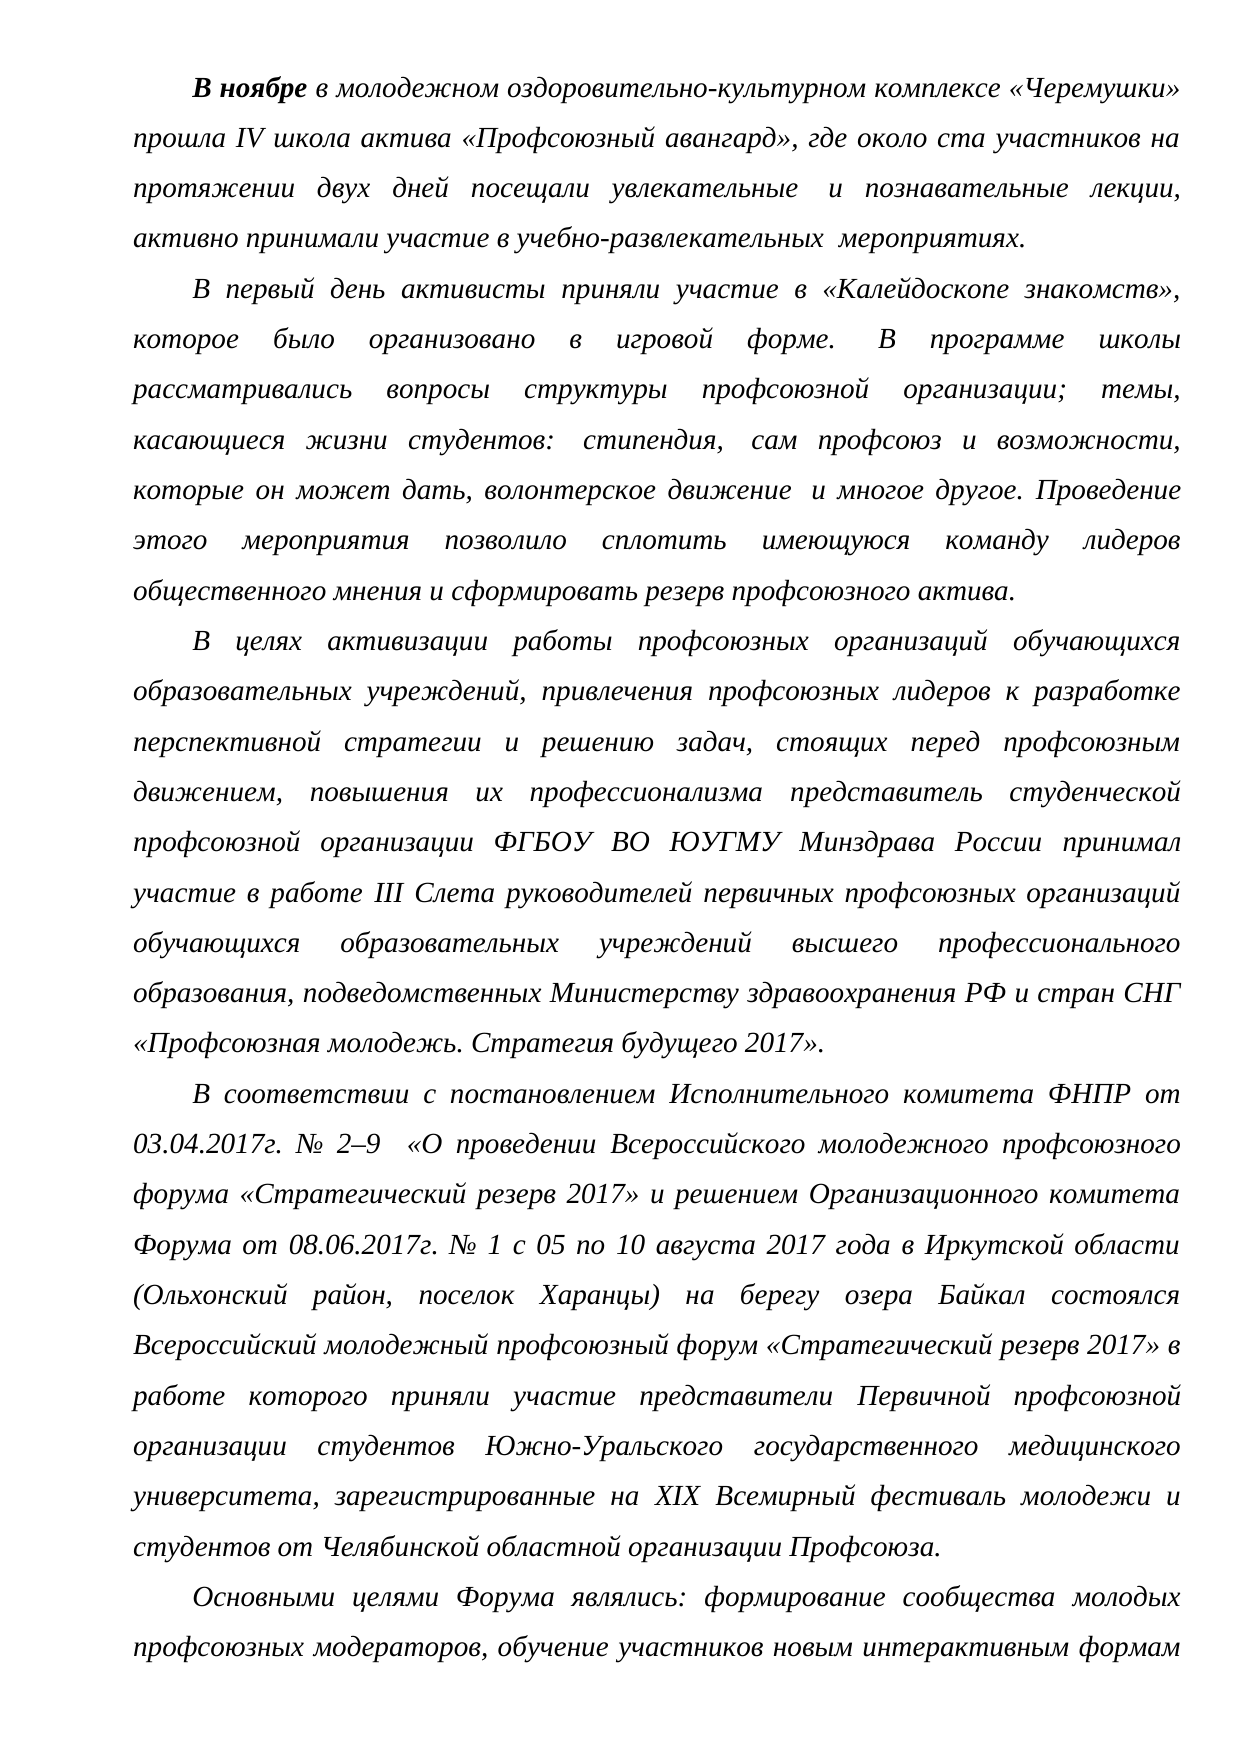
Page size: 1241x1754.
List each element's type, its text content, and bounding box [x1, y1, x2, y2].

text В ноябре в молодежном оздоровительно-культурном комплексе «Черемушки» прошла IV школа актива «Профсоюзный авангард», где около ста участников на протяжении двух дней посещали увлекательные и познавательные лекции, активно принимали участие в учебно-развлекательных мероприятиях. [133, 70, 1181, 254]
text В целях активизации работы профсоюзных организаций обучающихся образовательных учреждений, привлечения профсоюзных лидеров к разработке перспективной стратегии и решению задач, стоящих перед профсоюзным движением, повышения их профессионализма представитель студенческой профсоюзной организации ФГБОУ ВО ЮУГМУ Минздрава России принимал участие в работе III Слета руководителей первичных профсоюзных организаций обучающихся образовательных учреждений высшего профессионального образования, подведомственных Министерству здравоохранения РФ и стран СНГ «Профсоюзная молодежь. Стратегия будущего 2017». [133, 623, 1181, 1059]
text В первый день активисты приняли участие в «Калейдоскопе знакомств», которое было организовано в игровой форме. В программе школы рассматривались вопросы структуры профсоюзной организации; темы, касающиеся жизни студентов: стипендия, сам профсоюз и возможности, которые он может дать, волонтерское движение и многое другое. Проведение этого мероприятия позволило сплотить имеющуюся команду лидеров общественного мнения и сформировать резерв профсоюзного актива. [133, 271, 1181, 606]
text В соответствии с постановлением Исполнительного комитета ФНПР от 03.04.2017г. № 2–9 «О проведении Всероссийского молодежного профсоюзного форума «Стратегический резерв 2017» и решением Организационного комитета Форума от 08.06.2017г. № 1 с 05 по 10 августа 2017 года в Иркутской области (Ольхонский район, поселок Харанцы) на берегу озера Байкал состоялся Всероссийский молодежный профсоюзный форум «Стратегический резерв 2017» в работе которого приняли участие представители Первичной профсоюзной организации студентов Южно-Уральского государственного медицинского университета, зарегистрированные на XIX Всемирный фестиваль молодежи и студентов от Челябинской областной организации Профсоюза. [133, 1076, 1181, 1562]
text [133, 1579, 1181, 1663]
